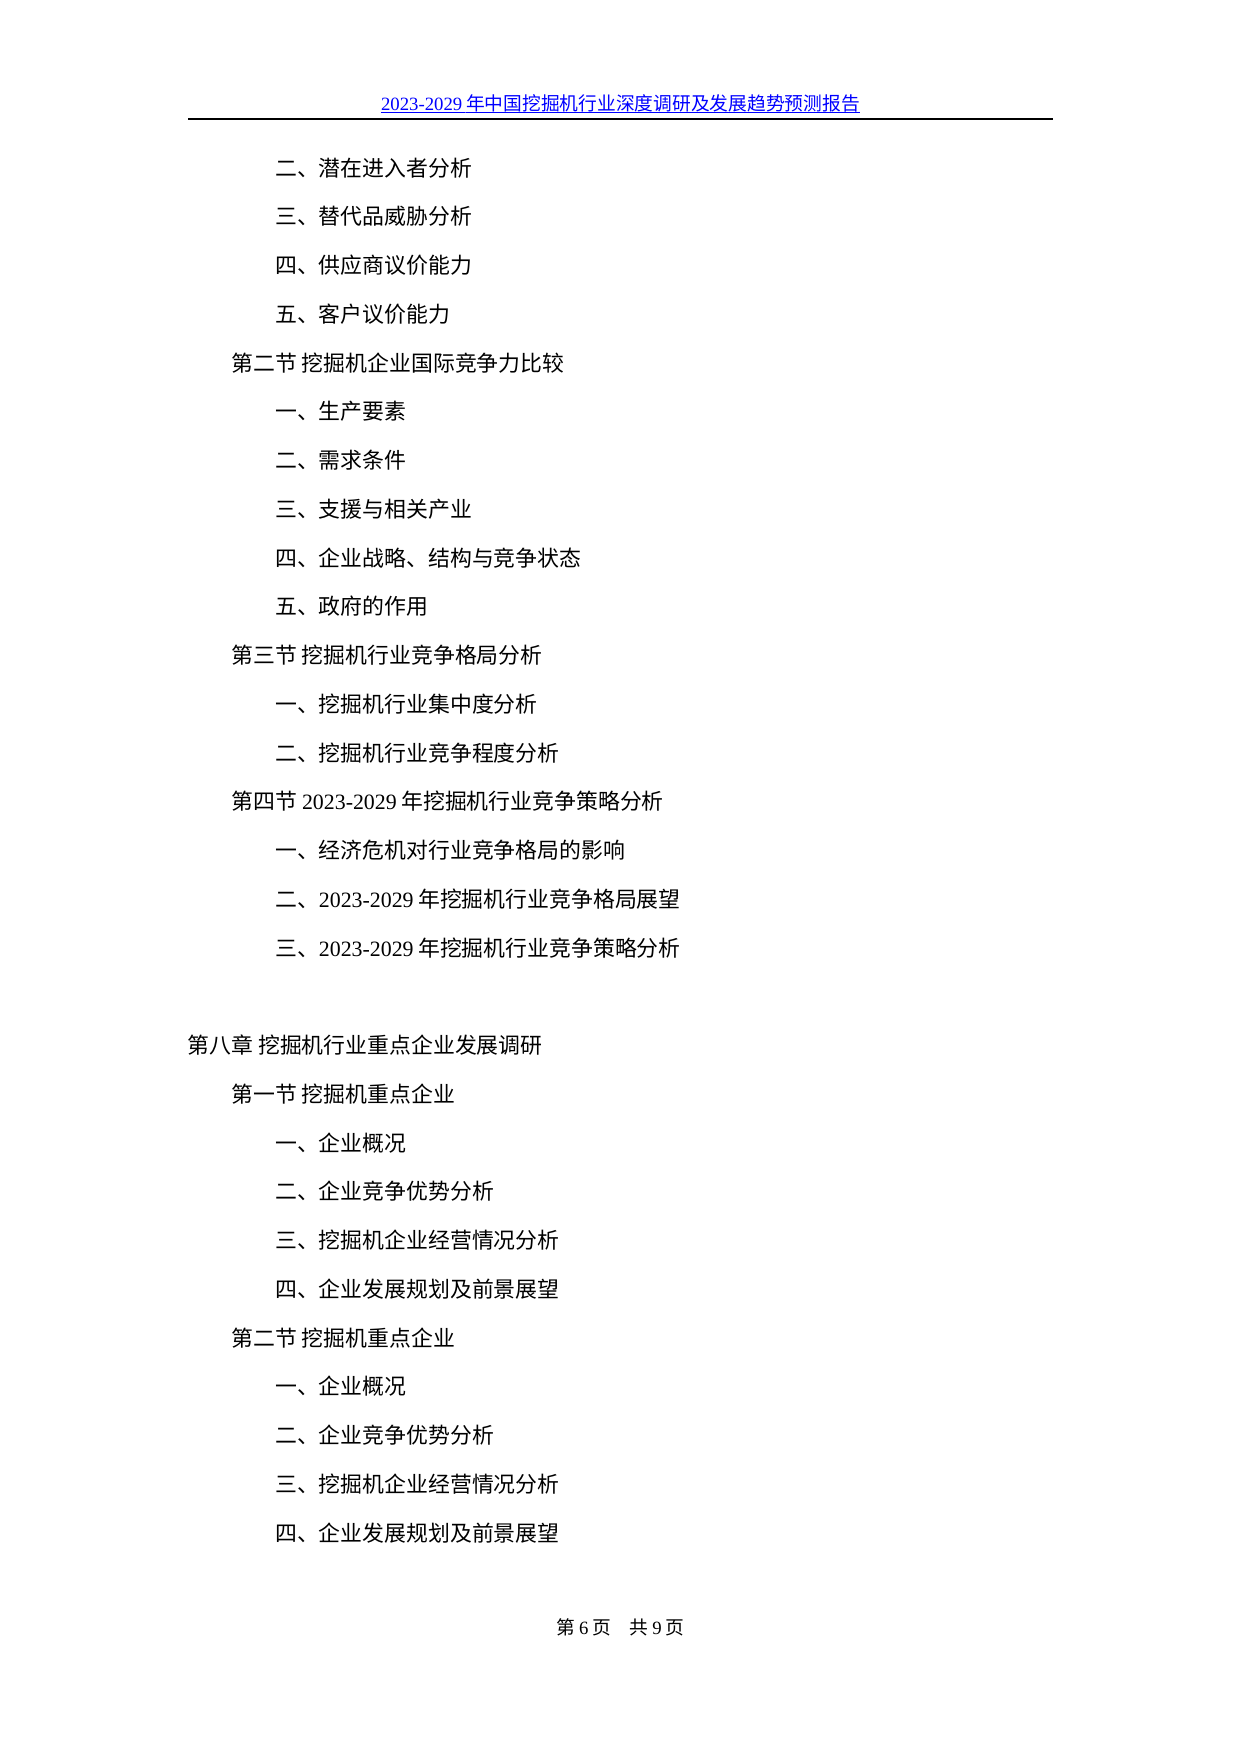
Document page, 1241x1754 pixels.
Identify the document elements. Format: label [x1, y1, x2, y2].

text [187, 150, 1053, 1548]
